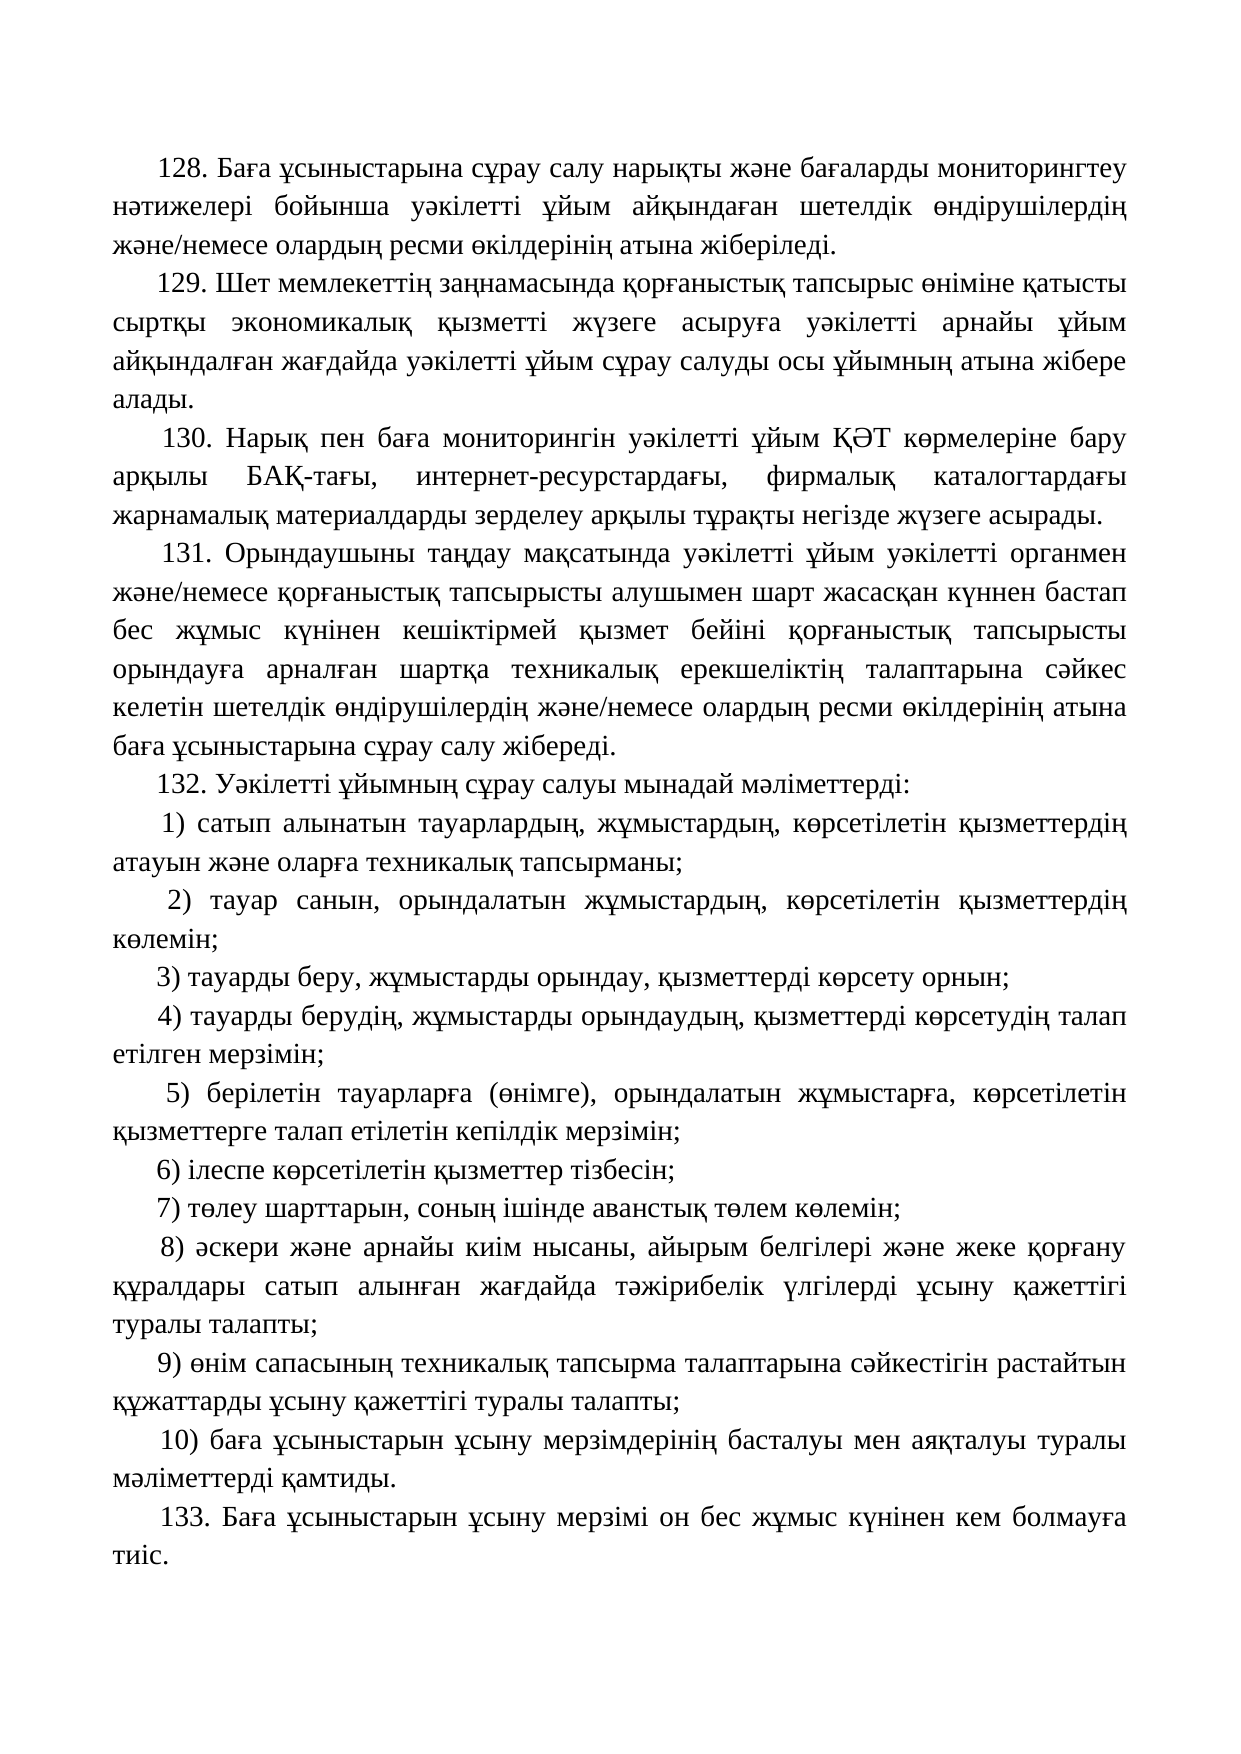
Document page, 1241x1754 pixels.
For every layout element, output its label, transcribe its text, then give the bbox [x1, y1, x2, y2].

text 7) төлеу шарттарын, соның ішінде аванстық төлем көлемін; [112, 1191, 1128, 1224]
text 4) тауарды берудің, жұмыстарды орындаудың, қызметтерді көрсетудің талап етілген мерзімін; [112, 998, 1128, 1070]
text 133. Баға ұсыныстарын ұсыну мерзімі он бес жұмыс күнінен кем болмауға тиіс. [112, 1499, 1128, 1571]
text 8) әскери және арнайы киім нысаны, айырым белгілері және жеке қорғану құралдары сатып алынған жағдайда тәжірибелік үлгілерді ұсыну қажеттігі туралы талапты; [112, 1229, 1128, 1340]
text 10) баға ұсыныстарын ұсыну мерзімдерінің басталуы мен аяқталуы туралы мәліметтерді қамтиды. [112, 1422, 1128, 1494]
text 132. Уәкілетті ұйымның сұрау салуы мынадай мәліметтерді: [112, 767, 1128, 800]
text 1) сатып алынатын тауарлардың, жұмыстардың, көрсетілетін қызметтердің атауын және оларға техникалық тапсырманы; [112, 805, 1128, 877]
text 9) өнім сапасының техникалық тапсырма талаптарына сәйкестігін растайтын құжаттарды ұсыну қажеттігі туралы талапты; [112, 1345, 1128, 1417]
text 131. Орындаушыны таңдау мақсатында уәкілетті ұйым уәкілетті органмен және/немесе қорғаныстық тапсырысты алушымен шарт жасасқан күннен бастап бес жұмыс күнінен кешіктірмей қызмет бейіні қорғаныстық тапсырысты орындауға арналған шартқа техникалық ерекшеліктің талаптарына сәйкес келетін шетелдік өндірушілердің және/немесе олардың ресми өкілдерінің атына баға ұсыныстарына сұрау салу жібереді. [112, 535, 1128, 762]
text 130. Нарық пен баға мониторингін уәкілетті ұйым ҚӘТ көрмелеріне бару арқылы БАҚ-тағы, интернет-ресурстардағы, фирмалық каталогтардағы жарнамалық материалдарды зерделеу арқылы тұрақты негізде жүзеге асырады. [112, 420, 1128, 530]
text 6) ілеспе көрсетілетін қызметтер тізбесін; [112, 1152, 1128, 1186]
text 3) тауарды беру, жұмыстарды орындау, қызметтерді көрсету орнын; [112, 959, 1128, 993]
text 5) берілетін тауарларға (өнімге), орындалатын жұмыстарға, көрсетілетін қызметтерге талап етілетін кепілдік мерзімін; [112, 1075, 1128, 1147]
text 2) тауар санын, орындалатын жұмыстардың, көрсетілетін қызметтердің көлемін; [112, 882, 1128, 954]
text 128. Баға ұсыныстарына сұрау салу нарықты және бағаларды мониторингтеу нәтижелері бойынша уәкілетті ұйым айқындаған шетелдік өндірушілердің және/немесе олардың ресми өкілдерінің атына жіберіледі. [112, 150, 1128, 261]
text 129. Шет мемлекеттің заңнамасында қорғаныстық тапсырыс өніміне қатысты сыртқы экономикалық қызметті жүзеге асыруға уәкілетті арнайы ұйым айқындалған жағдайда уәкілетті ұйым сұрау салуды осы ұйымның атына жібере алады. [112, 266, 1128, 415]
